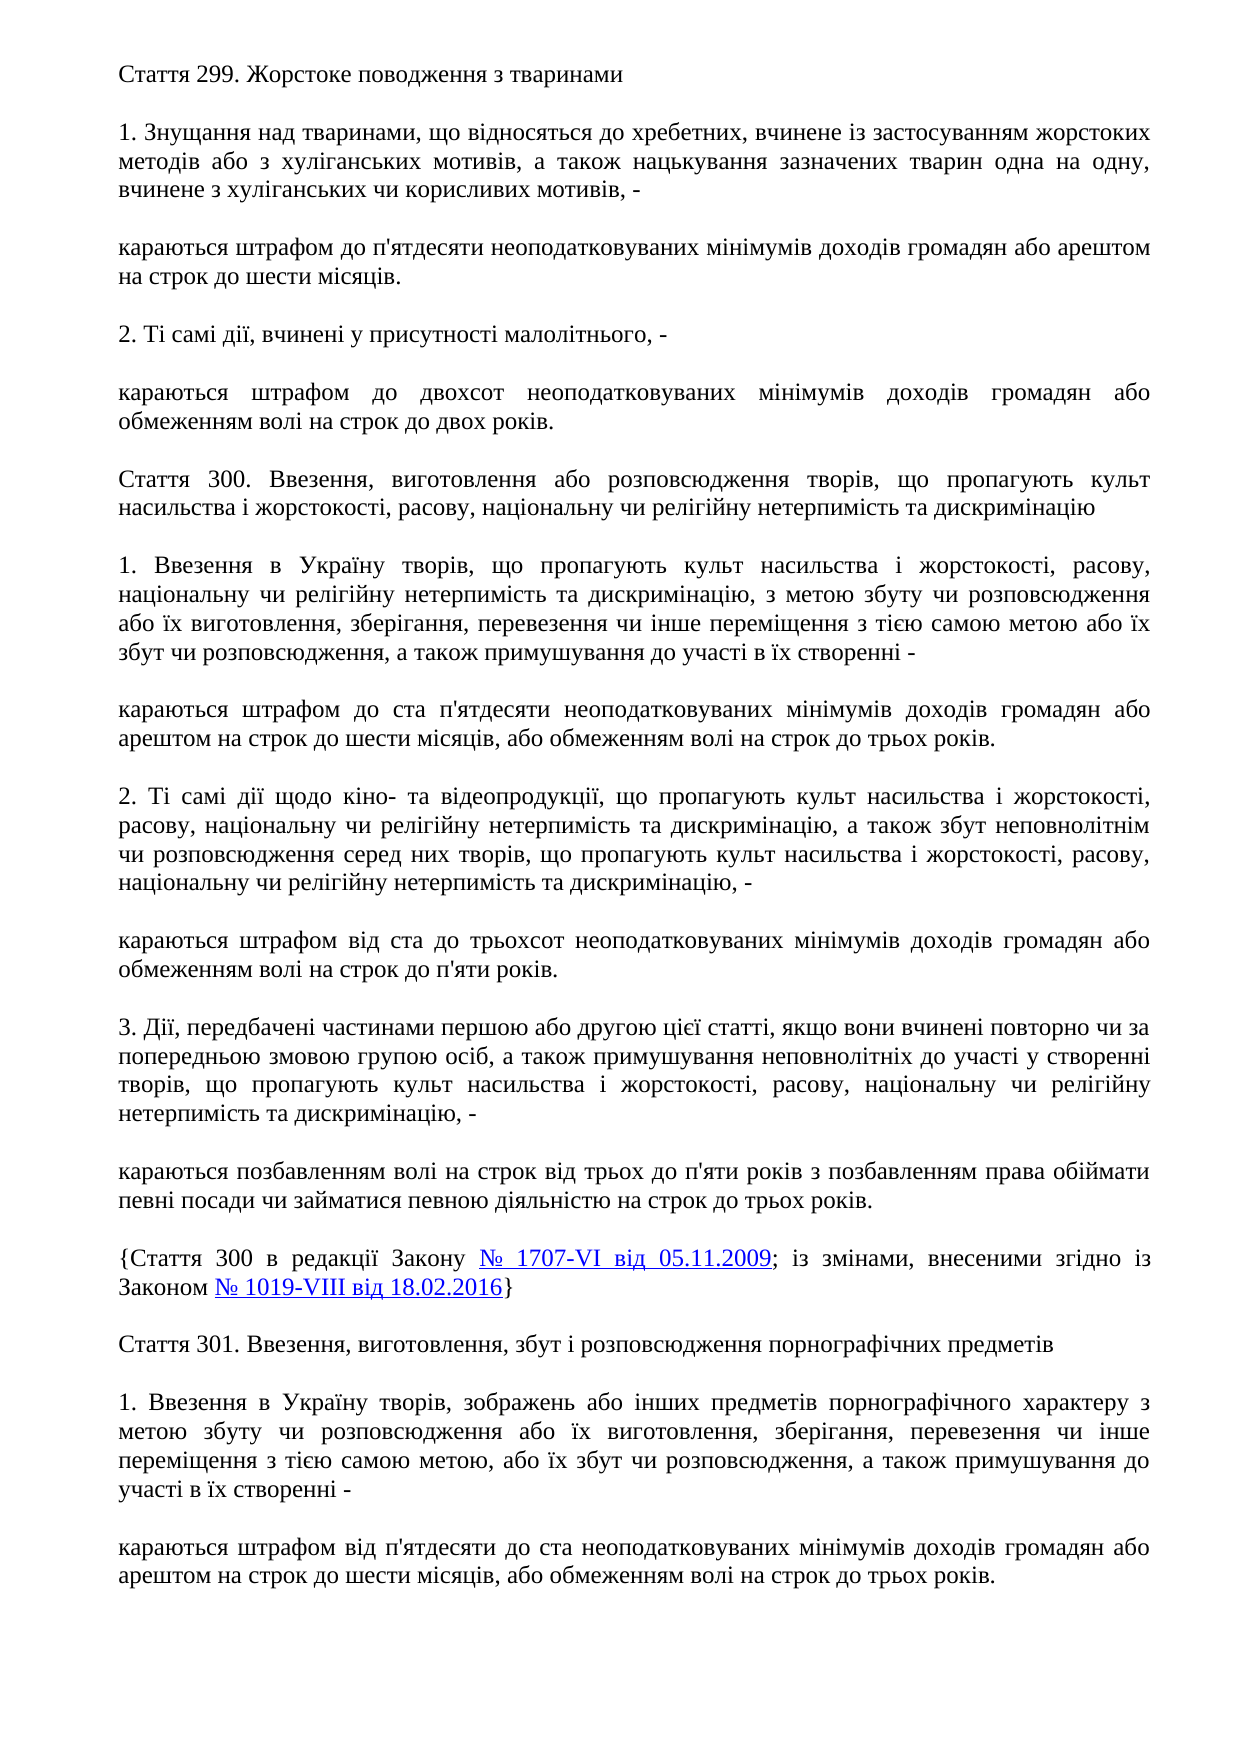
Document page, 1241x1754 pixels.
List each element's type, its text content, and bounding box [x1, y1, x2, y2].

text 1. Ввезення в Україну творів, зображень або інших предметів порнографічного характеру з метою збуту чи розповсюдження або їх виготовлення, зберігання, перевезення чи інше переміщення з тією самою метою, або їх збут чи розповсюдження, а також примушування до участі в їх створенні - [118, 1387, 1152, 1502]
text караються штрафом від п'ятдесяти до ста неоподатковуваних мінімумів доходів громадян або арештом на строк до шести місяців, або обмеженням волі на строк до трьох років. [118, 1532, 1152, 1589]
text Стаття 301. Ввезення, виготовлення, збут і розповсюдження порнографічних предметів [118, 1329, 1152, 1358]
text караються штрафом до двохсот неоподатковуваних мінімумів доходів громадян або обмеженням волі на строк до двох років. [118, 377, 1152, 434]
text караються штрафом до ста п'ятдесяти неоподатковуваних мінімумів доходів громадян або арештом на строк до шести місяців, або обмеженням волі на строк до трьох років. [118, 694, 1152, 752]
text 1. Знущання над тваринами, що відносяться до хребетних, вчинене із застосуванням жорстоких методів або з хуліганських мотивів, а також нацькування зазначених тварин одна на одну, вчинене з хуліганських чи корисливих мотивів, - [118, 117, 1152, 203]
text Стаття 300. Ввезення, виготовлення або розповсюдження творів, що пропагують культ насильства і жорстокості, расову, національну чи релігійну нетерпимість та дискримінацію [118, 464, 1152, 521]
text {Стаття 300 в редакції Закону № 1707-VI від 05.11.2009; із змінами, внесеними згідно із Законом № 1019-VIII від 18.02.2016} [118, 1243, 1152, 1300]
text 3. Дії, передбачені частинами першою або другою цієї статті, якщо вони вчинені повторно чи за попередньою змовою групою осіб, а також примушування неповнолітніх до участі у створенні творів, що пропагують культ насильства і жорстокості, расову, національну чи релігійну нетерпимість та дискримінацію, - [118, 1012, 1152, 1127]
text караються штрафом до п'ятдесяти неоподатковуваних мінімумів доходів громадян або арештом на строк до шести місяців. [118, 232, 1152, 290]
text караються штрафом від ста до трьохсот неоподатковуваних мінімумів доходів громадян або обмеженням волі на строк до п'яти років. [118, 925, 1152, 983]
text 2. Ті самі дії, вчинені у присутності малолітнього, - [118, 319, 1152, 348]
text Стаття 299. Жорстоке поводження з тваринами [118, 59, 1152, 88]
text 2. Ті самі дії щодо кіно- та відеопродукції, що пропагують культ насильства і жорстокості, расову, національну чи релігійну нетерпимість та дискримінацію, а також збут неповнолітнім чи розповсюдження серед них творів, що пропагують культ насильства і жорстокості, расову, національну чи релігійну нетерпимість та дискримінацію, - [118, 781, 1152, 896]
text 1. Ввезення в Україну творів, що пропагують культ насильства і жорстокості, расову, національну чи релігійну нетерпимість та дискримінацію, з метою збуту чи розповсюдження або їх виготовлення, зберігання, перевезення чи інше переміщення з тією самою метою або їх збут чи розповсюдження, а також примушування до участі в їх створенні - [118, 550, 1152, 665]
text караються позбавленням волі на строк від трьох до п'яти років з позбавленням права обіймати певні посади чи займатися певною діяльністю на строк до трьох років. [118, 1156, 1152, 1214]
